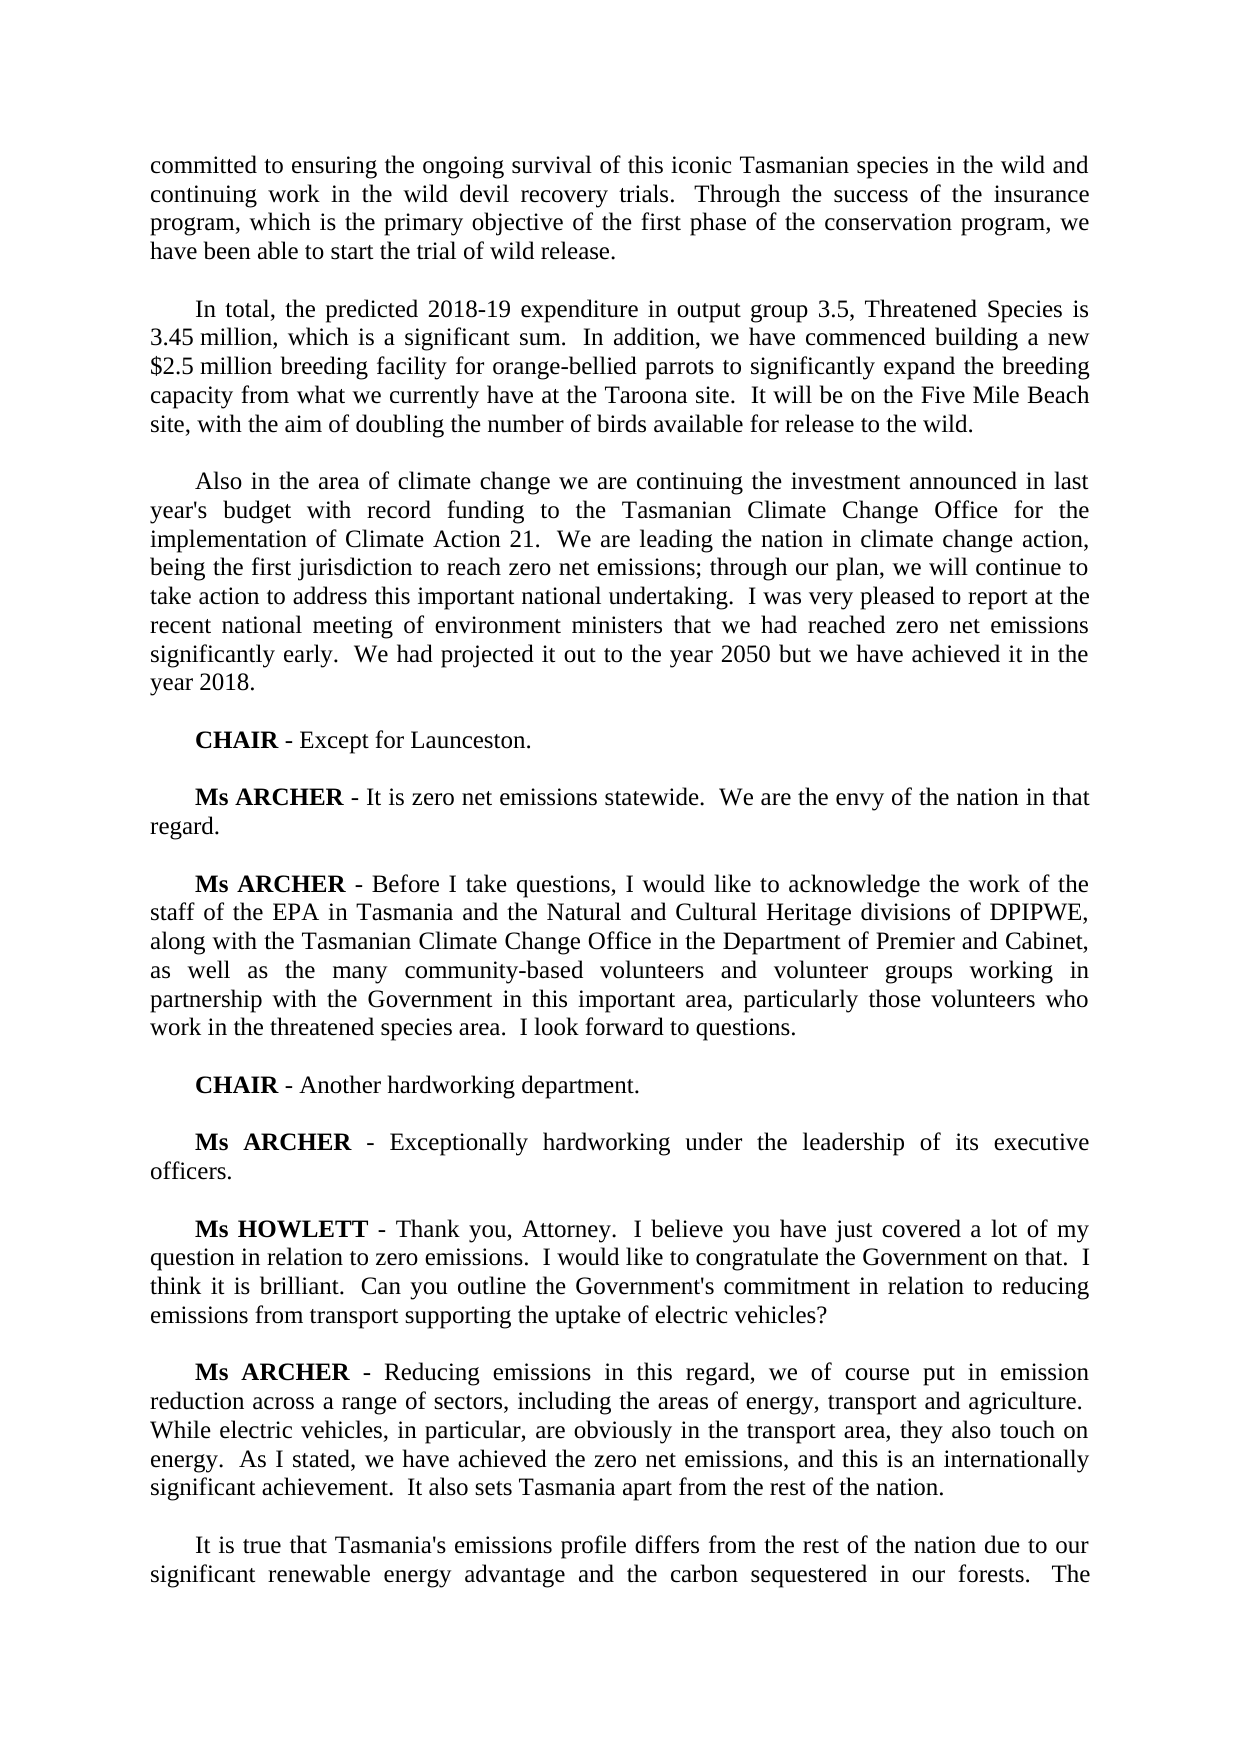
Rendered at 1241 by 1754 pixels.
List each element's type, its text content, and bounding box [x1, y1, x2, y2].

text In total, the predicted 2018-19 expenditure in output group 3.5, Threatened Species is 3.45 million, which is a significant sum. In addition, we have commenced building a new $2.5 million breeding facility for orange-bellied parrots to significantly expand the breeding capacity from what we currently have at the Taroona site. It will be on the Five Mile Beach site, with the aim of doubling the number of birds available for release to the wild. [150, 294, 1090, 437]
text Ms HOWLETT - Thank you, Attorney. I believe you have just covered a lot of my question in relation to zero emissions. I would like to congratulate the Government on that. I think it is brilliant. Can you outline the Government's commitment in relation to reducing emissions from transport supporting the uptake of electric vehicles? [150, 1214, 1090, 1329]
text Ms ARCHER - Exceptionally hardworking under the leadership of its executive officers. [150, 1127, 1090, 1185]
text Also in the area of climate change we are continuing the investment announced in last year's budget with record funding to the Tasmanian Climate Change Office for the implementation of Climate Action 21. We are leading the nation in climate change action, being the first jurisdiction to reach zero net emissions; through our plan, we will continue to take action to address this important national undertaking. I was very pleased to report at the recent national meeting of environment ministers that we had reached zero net emissions significantly early. We had projected it out to the year 2050 but we have achieved it in the year 2018. [150, 466, 1090, 696]
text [150, 1530, 1090, 1587]
text Ms ARCHER - Reducing emissions in this regard, we of course put in emission reduction across a range of sectors, including the areas of energy, transport and agriculture. While electric vehicles, in particular, are obviously in the transport area, they also touch on energy. As I stated, we have achieved the zero net emissions, and this is an internationally significant achievement. It also sets Tasmania apart from the rest of the nation. [150, 1357, 1090, 1501]
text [150, 150, 1090, 265]
text Ms ARCHER - It is zero net emissions statewide. We are the envy of the nation in that regard. [150, 782, 1090, 840]
text Ms ARCHER - Before I take questions, I would like to acknowledge the work of the staff of the EPA in Tasmania and the Natural and Cultural Heritage divisions of DPIPWE, along with the Tasmanian Climate Change Office in the Department of Premier and Cabinet, as well as the many community-based volunteers and volunteer groups working in partnership with the Government in this important area, particularly those volunteers who work in the threatened species area. I look forward to questions. [150, 869, 1090, 1041]
text CHAIR - Another hardworking department. [150, 1070, 1090, 1099]
text CHAIR - Except for Launceston. [150, 725, 1090, 754]
